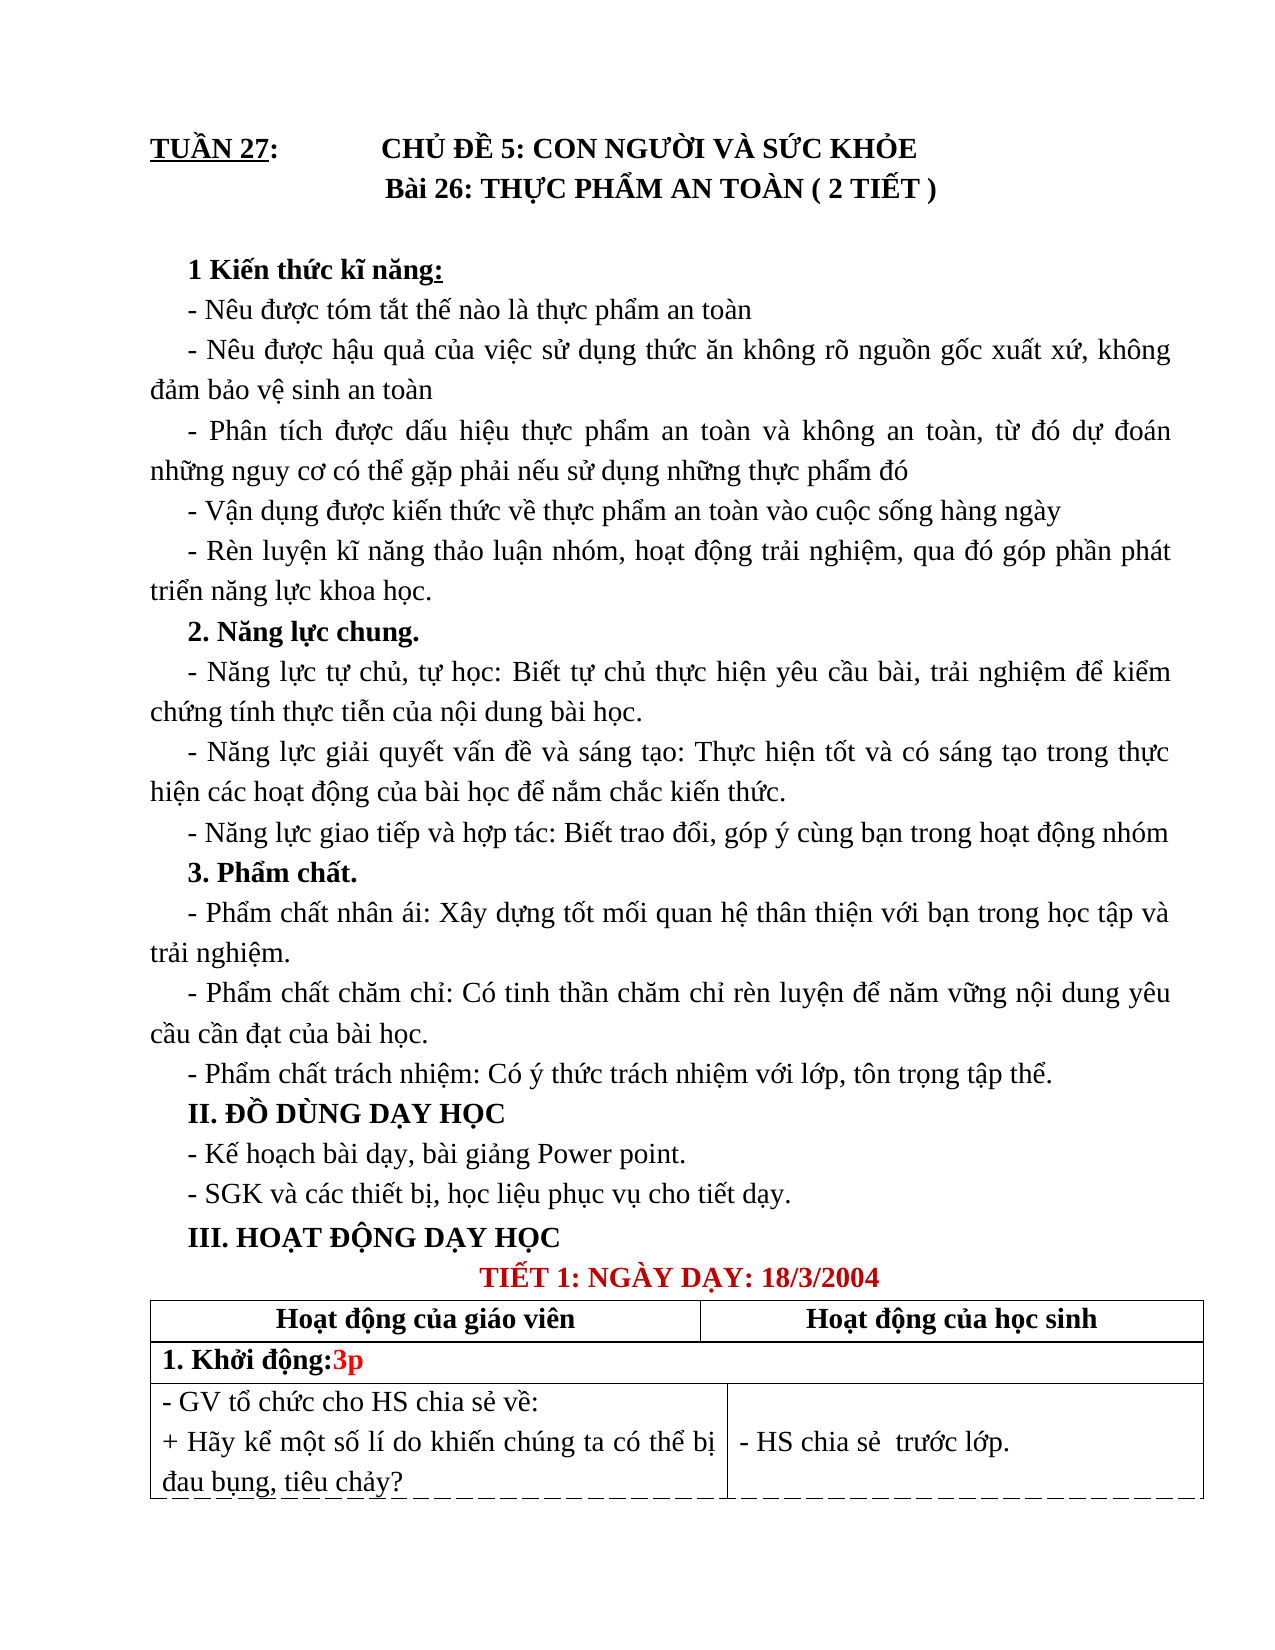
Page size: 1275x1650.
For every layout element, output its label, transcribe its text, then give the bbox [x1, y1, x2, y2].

text 2. Năng lực chung. [150, 614, 1172, 647]
text II. ĐỒ DÙNG DẠY HỌC [150, 1096, 1172, 1130]
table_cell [151, 1384, 727, 1498]
text - Năng lực giải quyết vấn đề và sáng tạo: Thực hiện tốt và có sáng tạo trong thực hiện các hoạt động của bài học để nắm chắc kiến thức. [150, 734, 1172, 808]
text - Phẩm chất nhân ái: Xây dựng tốt mối quan hệ thân thiện với bạn trong học tập và trải nghiệm. [150, 895, 1172, 969]
text - Rèn luyện kĩ năng thảo luận nhóm, hoạt động trải nghiệm, qua đó góp phần phát triển năng lực khoa học. [150, 533, 1172, 607]
text TIẾT 1: NGÀY DẠY: 18/3/2004 [150, 1260, 1172, 1293]
text 3. Phẩm chất. [150, 855, 1172, 888]
text Bài 26: THỰC PHẨM AN TOÀN ( 2 TIẾT ) [150, 171, 1172, 205]
text - Năng lực tự chủ, tự học: Biết tự chủ thực hiện yêu cầu bài, trải nghiệm để kiểm chứng tính thực tiễn của nội dung bài học. [150, 654, 1172, 728]
text 1 Kiến thức kĩ năng: [150, 252, 1172, 285]
text TUẦN 27: CHỦ ĐỀ 5: CON NGƯỜI VÀ SỨC KHỎE [150, 131, 1172, 165]
text - SGK và các thiết bị, học liệu phục vụ cho tiết dạy. [150, 1177, 1172, 1210]
text - Nêu được tóm tắt thế nào là thực phẩm an toàn [150, 292, 1172, 326]
table_cell 1. Khởi động:3p [151, 1343, 1203, 1383]
text - Phẩm chất trách nhiệm: Có ý thức trách nhiệm với lớp, tôn trọng tập thể. [150, 1056, 1172, 1089]
table_header Hoạt động của học sinh [701, 1301, 1203, 1341]
text - Phẩm chất chăm chỉ: Có tinh thần chăm chỉ rèn luyện để năm vững nội dung yêu cầu cần đạt của bài học. [150, 976, 1172, 1049]
text - Kế hoạch bài dạy, bài giảng Power point. [150, 1136, 1172, 1170]
text III. HOẠT ĐỘNG DẠY HỌC [150, 1220, 1172, 1253]
table_header Hoạt động của giáo viên [151, 1301, 700, 1341]
text - Nêu được hậu quả của việc sử dụng thức ăn không rõ nguồn gốc xuất xứ, không đảm bảo vệ sinh an toàn [150, 332, 1172, 406]
text - Năng lực giao tiếp và hợp tác: Biết trao đổi, góp ý cùng bạn trong hoạt động nhóm [150, 815, 1172, 848]
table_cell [728, 1384, 1203, 1498]
text - Vận dụng được kiến thức về thực phẩm an toàn vào cuộc sống hàng ngày [150, 493, 1172, 527]
text - Phân tích được dấu hiệu thực phẩm an toàn và không an toàn, từ đó dự đoán những nguy cơ có thể gặp phải nếu sử dụng những thực phẩm đó [150, 413, 1172, 486]
